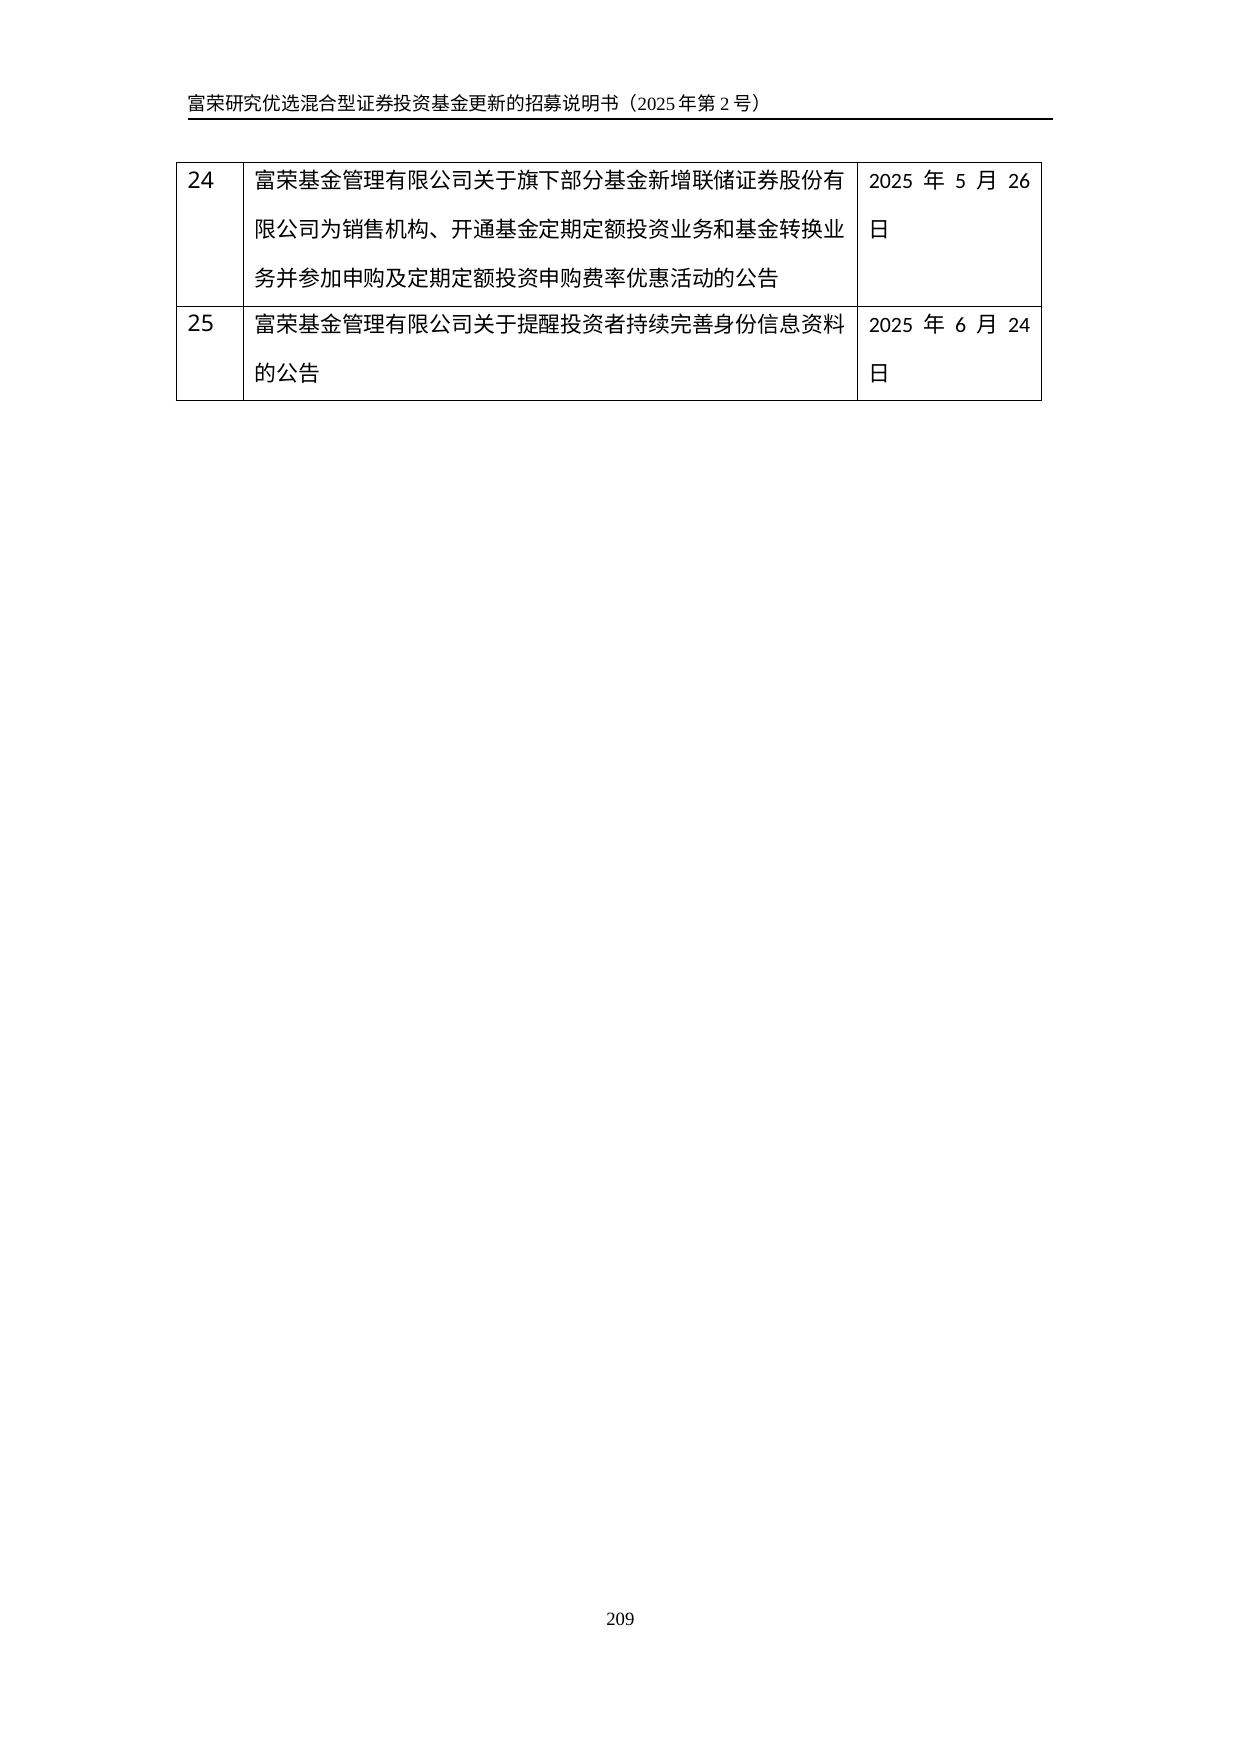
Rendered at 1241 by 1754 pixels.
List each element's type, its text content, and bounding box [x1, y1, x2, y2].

table_cell 2025年6月24日 [858, 307, 1041, 400]
table_cell 富荣基金管理有限公司关于提醒投资者持续完善身份信息资料的公告 [244, 307, 857, 400]
table_cell 富荣基金管理有限公司关于旗下部分基金新增联储证券股份有限公司为销售机构、开通基金定期定额投资业务和基金转换业务并参加申购及定期定额投资申购费率优惠活动的公告 [244, 163, 857, 306]
table_cell 2025年5月26日 [858, 163, 1041, 306]
table_cell 24 [177, 163, 243, 306]
table_cell 25 [177, 307, 243, 400]
